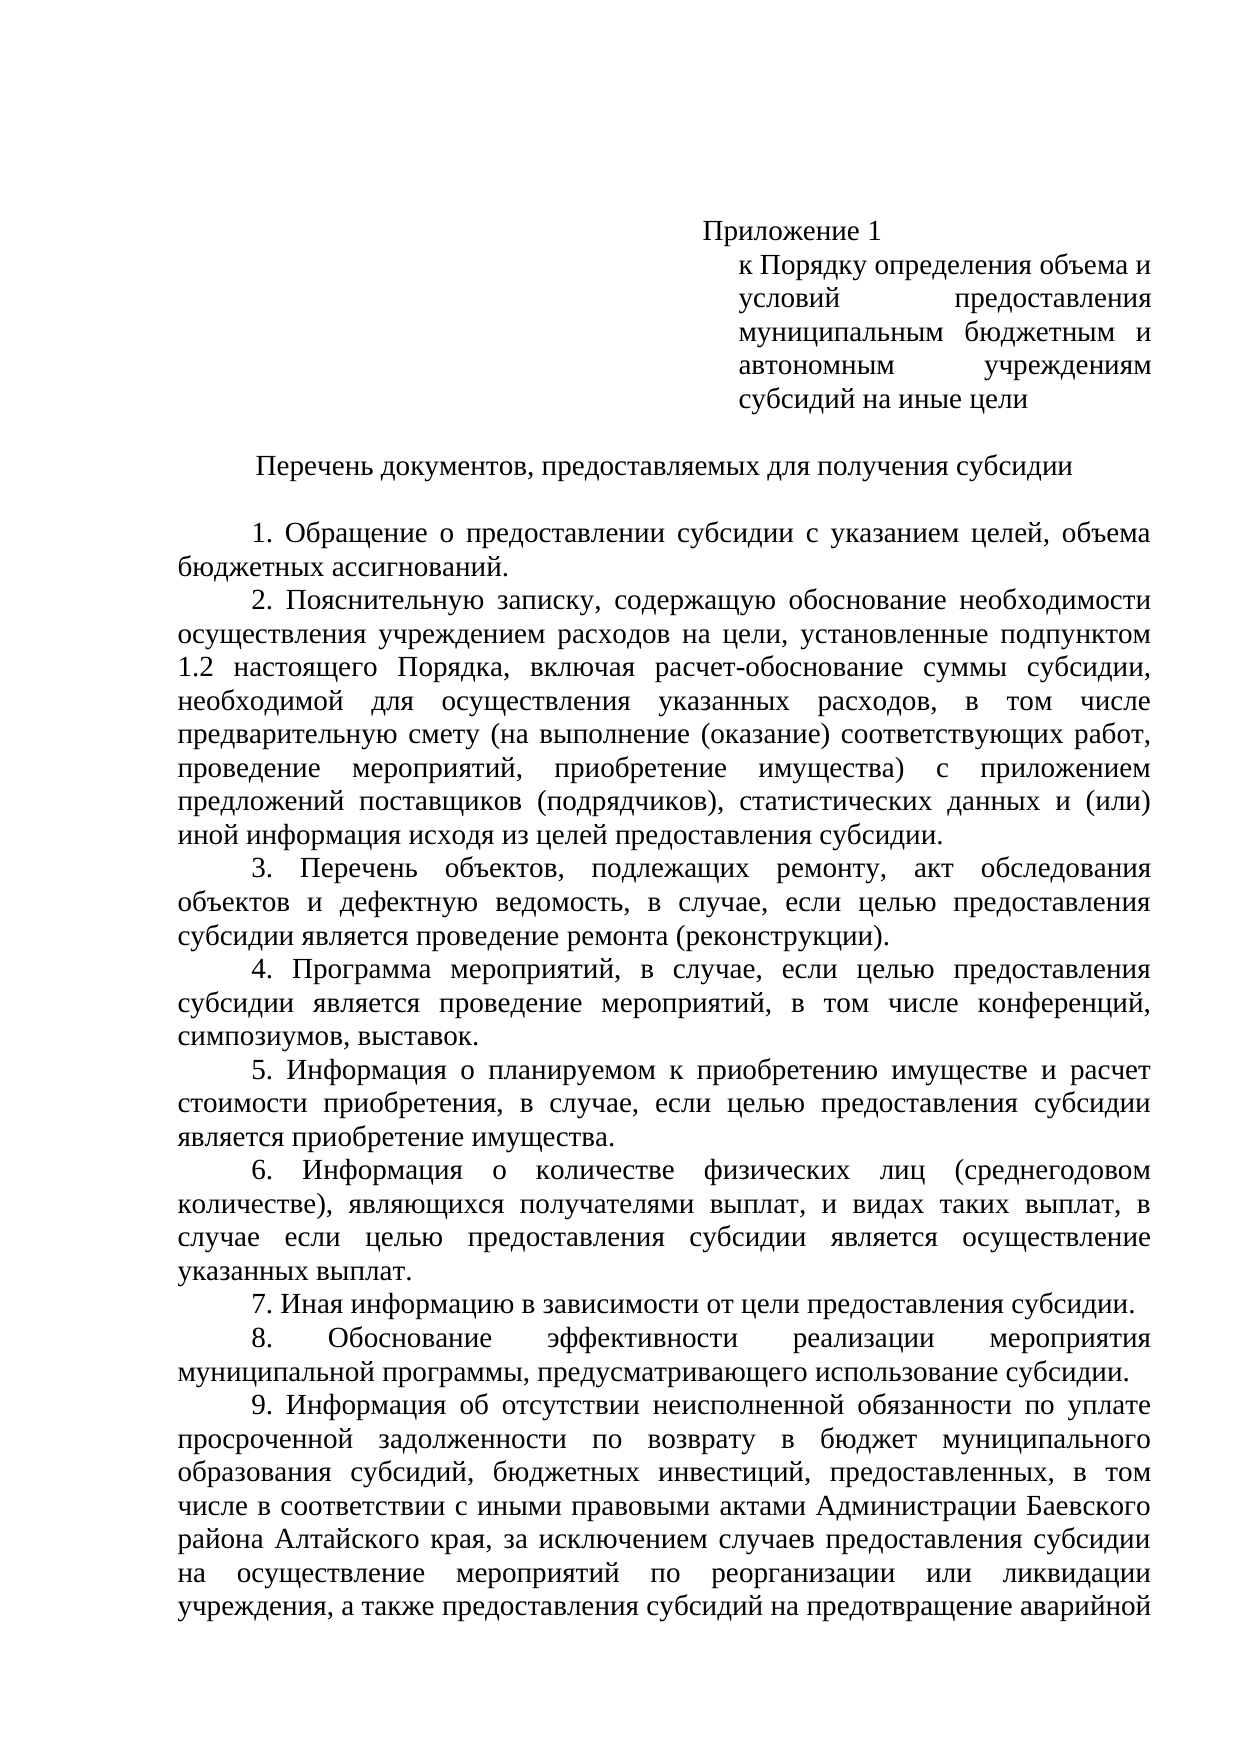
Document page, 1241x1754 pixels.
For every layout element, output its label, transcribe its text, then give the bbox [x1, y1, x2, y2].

text 2. Пояснительную записку, содержащую обоснование необходимости осуществления учреждением расходов на цели, установленные подпунктом 1.2 настоящего Порядка, включая расчет-обоснование суммы субсидии, необходимой для осуществления указанных расходов, в том числе предварительную смету (на выполнение (оказание) соответствующих работ, проведение мероприятий, приобретение имущества) с приложением предложений поставщиков (подрядчиков), статистических данных и (или) иной информация исходя из целей предоставления субсидии. [177, 582, 1152, 851]
text 7. Иная информацию в зависимости от цели предоставления субсидии. [177, 1287, 1152, 1320]
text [177, 1387, 1152, 1622]
text 4. Программа мероприятий, в случае, если целью предоставления субсидии является проведение мероприятий, в том числе конференций, симпозиумов, выставок. [177, 951, 1152, 1052]
text 3. Перечень объектов, подлежащих ремонту, акт обследования объектов и дефектную ведомость, в случае, если целью предоставления субсидии является проведение ремонта (реконструкции). [177, 851, 1152, 951]
text Перечень документов, предоставляемых для получения субсидии [177, 448, 1152, 482]
text 1. Обращение о предоставлении субсидии с указанием целей, объема бюджетных ассигнований. [177, 515, 1152, 582]
text к Порядку определения объема и условий предоставления муниципальным бюджетным и автономным учреждениям субсидий на иные цели [738, 247, 1152, 414]
text 8. Обоснование эффективности реализации мероприятия муниципальной программы, предусматривающего использование субсидии. [177, 1320, 1152, 1387]
text 5. Информация о планируемом к приобретению имуществе и расчет стоимости приобретения, в случае, если целью предоставления субсидии является приобретение имущества. [177, 1052, 1152, 1152]
text Приложение 1 [177, 213, 1152, 247]
text 6. Информация о количестве физических лиц (среднегодовом количестве), являющихся получателями выплат, и видах таких выплат, в случае если целью предоставления субсидии является осуществление указанных выплат. [177, 1152, 1152, 1287]
